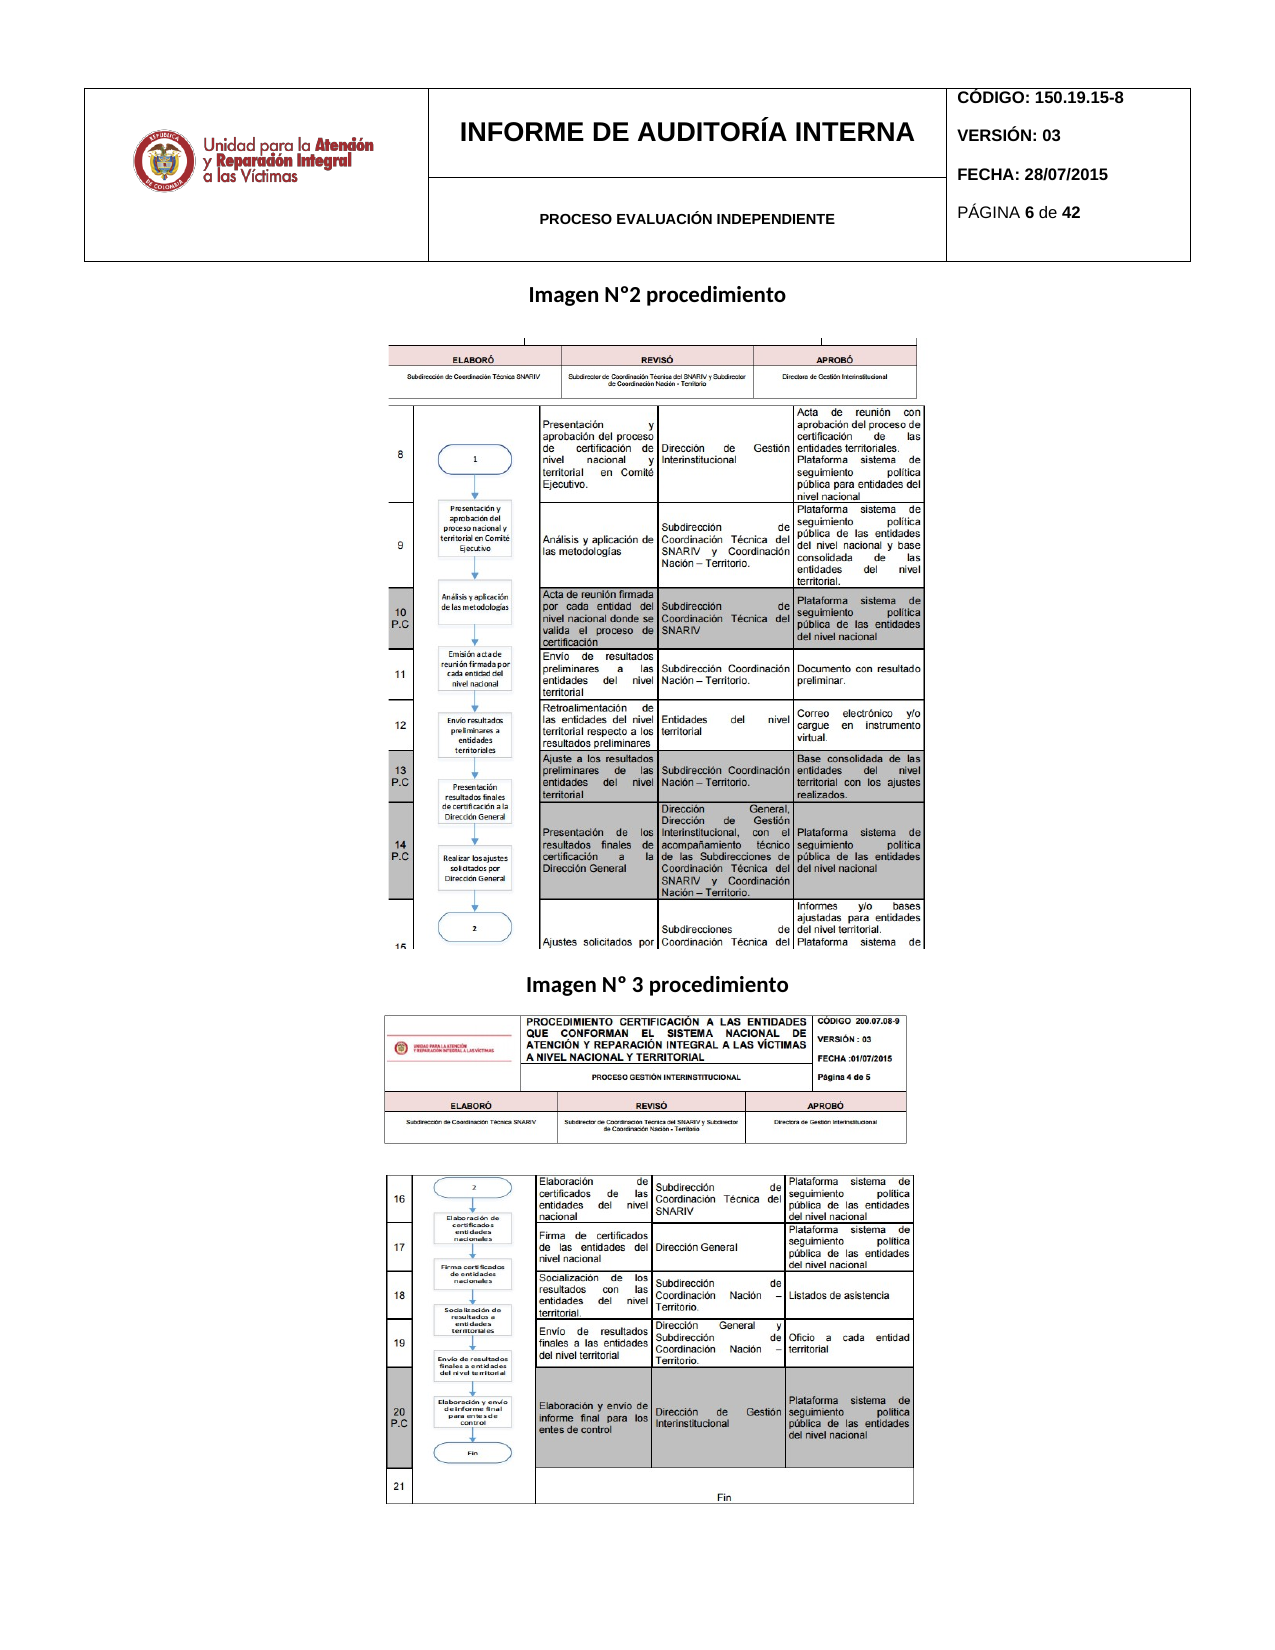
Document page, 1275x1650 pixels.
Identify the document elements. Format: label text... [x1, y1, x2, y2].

picture [116, 120, 396, 201]
text Imagen Nº 3 procedimiento [524, 970, 791, 998]
table_cell PROCESO EVALUACIÓN INDEPENDIENTE [429, 178, 946, 261]
table_header CÓDIGO: 150.19.15-8 VERSIÓN: 03 FECHA: 28/07/2015 PÁGINA 6 de 42 [947, 89, 1190, 261]
table_header [85, 89, 428, 261]
picture [378, 1012, 919, 1507]
table_header INFORME DE AUDITORÍA INTERNA [429, 89, 946, 177]
text Imagen Nº2 procedimiento [524, 281, 791, 308]
picture [388, 338, 931, 949]
